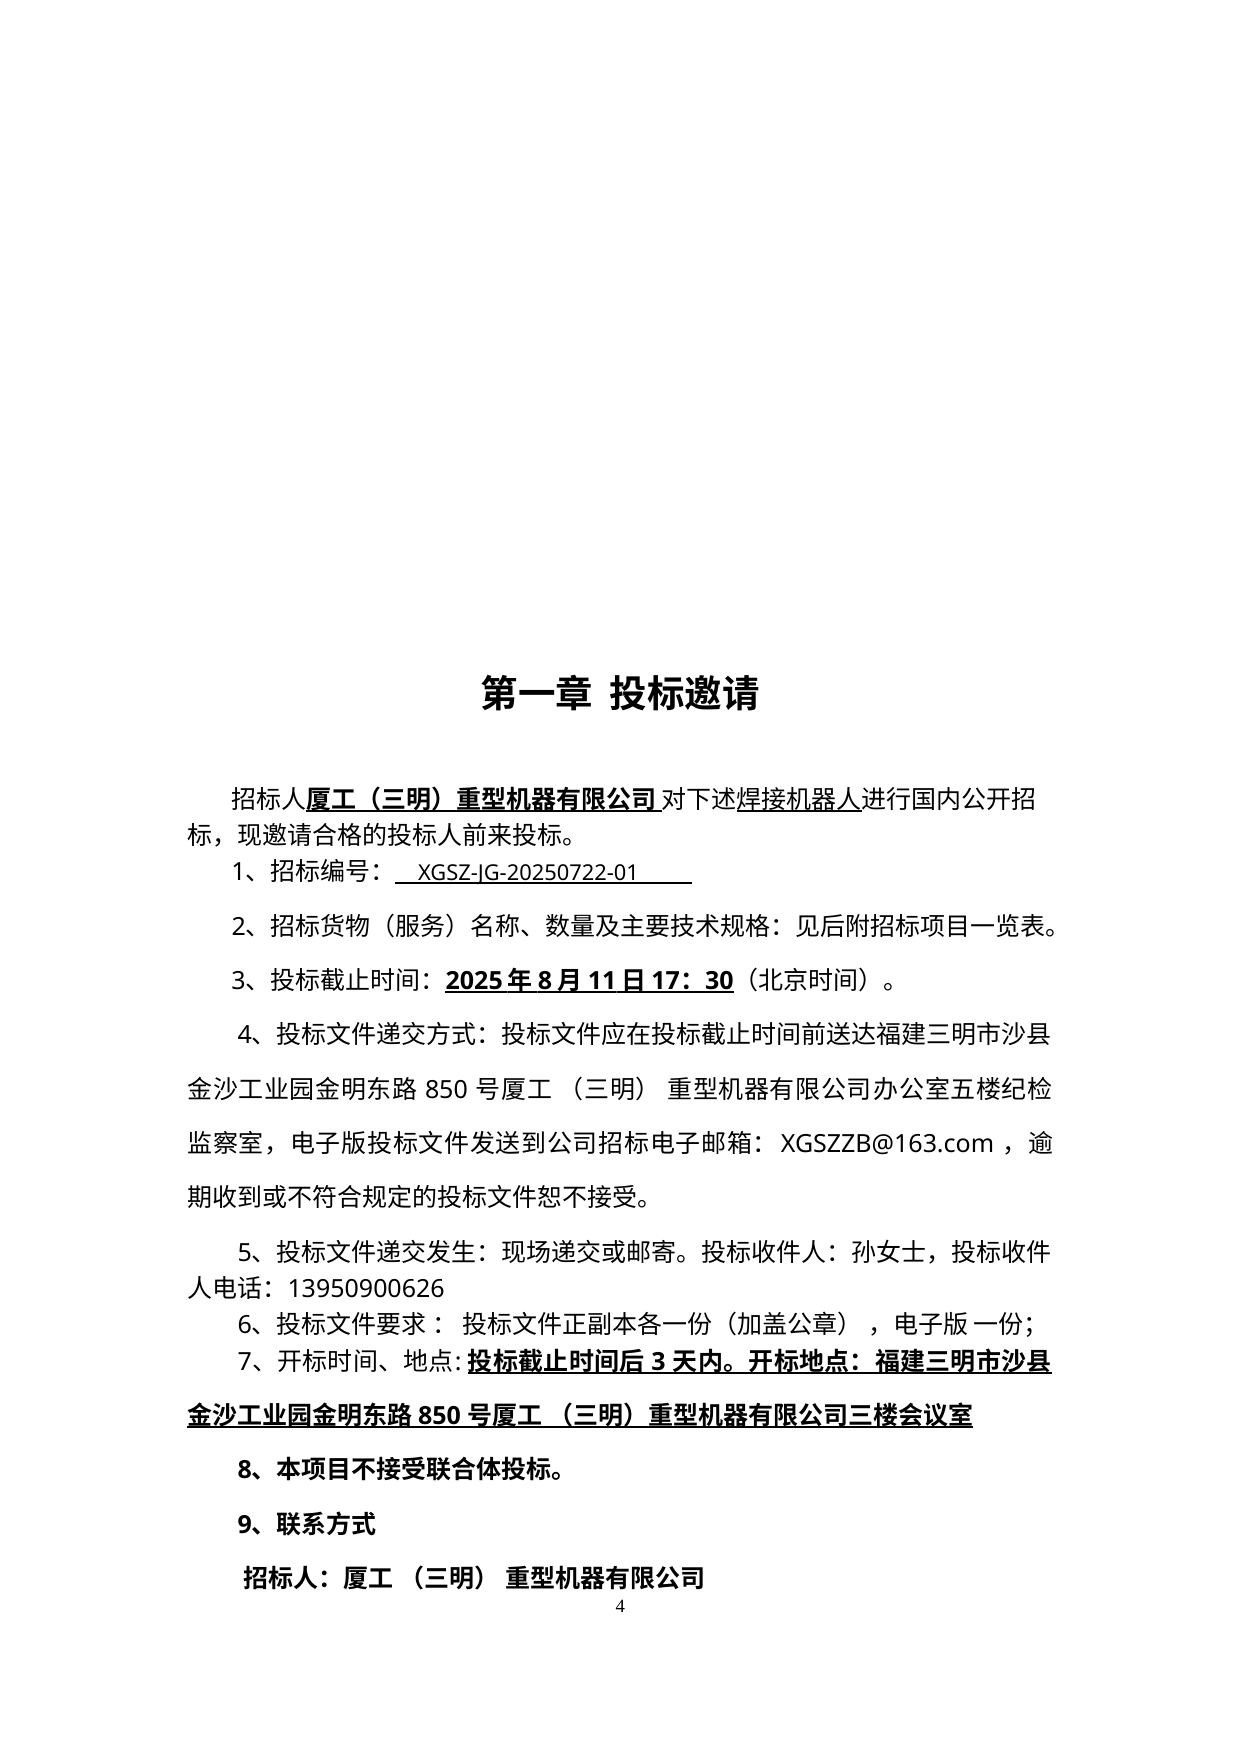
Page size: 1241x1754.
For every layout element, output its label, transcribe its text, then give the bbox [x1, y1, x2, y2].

text 5、投标文件递交发生：现场递交或邮寄。投标收件人：孙女士，投标收件人电话：13950900626 [187, 1232, 1053, 1305]
text 4、投标文件递交方式：投标文件应在投标截止时间前送达福建三明市沙县金沙工业园金明东路 850 号厦工 （三明） 重型机器有限公司办公室五楼纪检监察室，电子版投标文件发送到公司招标电子邮箱：XGSZZB@163.com ，逾期收到或不符合规定的投标文件恕不接受。 [187, 1015, 1053, 1214]
text 招标人：厦工 （三明） 重型机器有限公司 [187, 1558, 1053, 1595]
text 3、投标截止时间：2025年8月 11日17：30（北京时间）。 [187, 960, 1053, 997]
text 7、开标时间、地点: 投标截止时间后 3 天内。开标地点：福建三明市沙县金沙工业园金明东路 850 号厦工 （三明）重型机器有限公司三楼会议室 [187, 1341, 1053, 1432]
text 1、招标编号： XGSZ-JG-20250722-01 [187, 852, 1053, 888]
text 8、本项目不接受联合体投标。 [187, 1450, 1053, 1486]
text 2、招标货物（服务）名称、数量及主要技术规格：见后附招标项目一览表。 [187, 906, 1053, 942]
text 第一章 投标邀请 [187, 664, 1053, 718]
text 9、联系方式 [187, 1504, 1053, 1540]
text 招标人厦工（三明）重型机器有限公司 对下述焊接机器人进行国内公开招标，现邀请合格的投标人前来投标。 [187, 779, 1053, 852]
text 6、投标文件要求 ： 投标文件正副本各一份（加盖公章） ，电子版 一份； [187, 1305, 1053, 1341]
